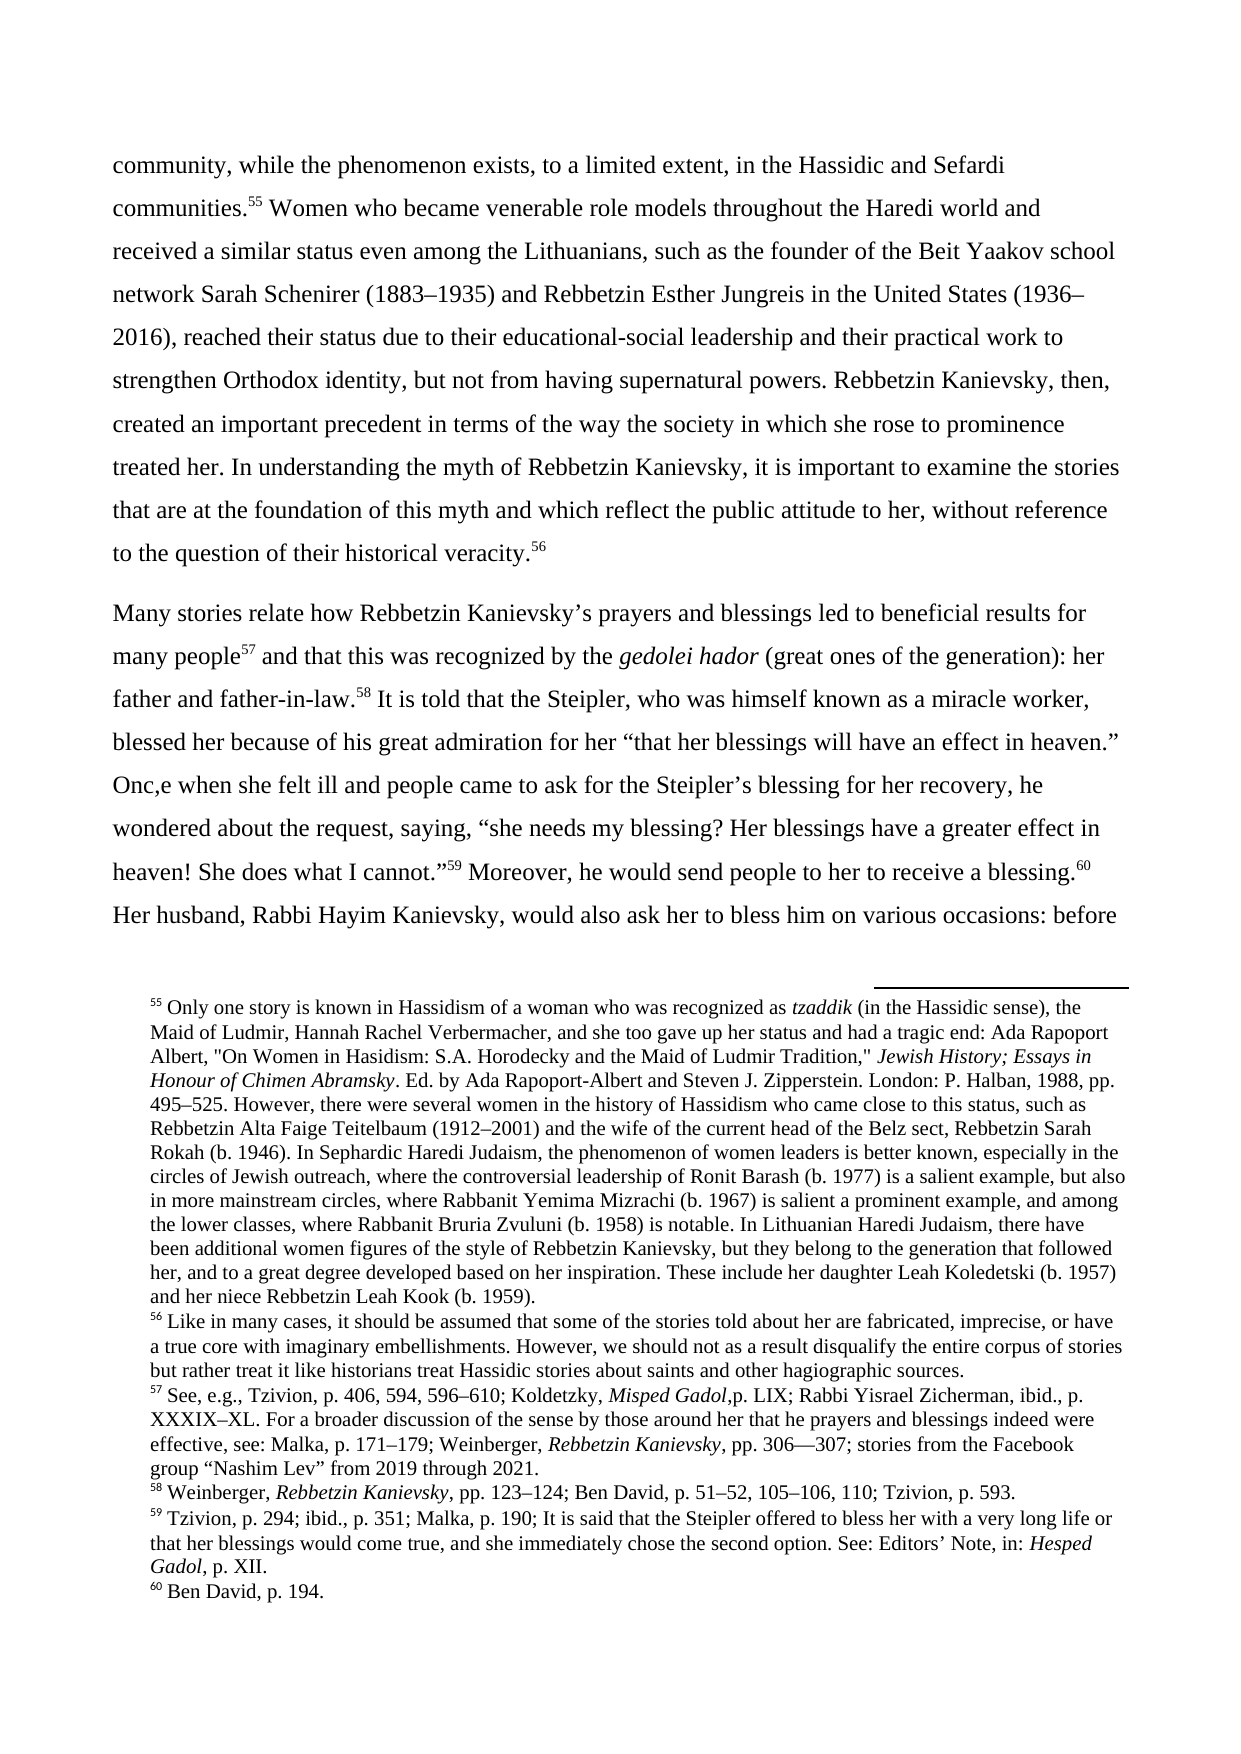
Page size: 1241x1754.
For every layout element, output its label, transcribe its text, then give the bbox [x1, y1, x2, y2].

text Many stories relate how Rebbetzin Kanievsky’s prayers and blessings led to beneficial results for many people and that this was recognized by the gedolei hador (great ones of the generation): her father and father-in-law. It is told that the Steipler, who was himself known as a miracle worker, blessed her because of his great admiration for her “that her blessings will have an effect in heaven.” Onc,e when she felt ill and people came to ask for the Steipler’s blessing for her recovery, he wondered about the request, saying, “she needs my blessing? Her blessings have a greater effect in heaven! She does what I cannot.” Moreover, he would send people to her to receive a blessing. Her husband, Rabbi Hayim Kanievsky, would also ask her to bless him on various occasions: before going to study in the synagogue on Shavuot night, he asked her to bless him not to fall asleep. Before baking matzah on Passover eve, he asked her to bless him that he would succeed in baking matzah in accordance with the most stringent standards, and once when a question of Jewish law arose regarding the kosher status of the matzah he baked, he blamed it on his not having sought her blessing. Various stories indicate that Rabbi Kanievsky attributed great importance to the rebbetzin’s blessings and prayers and even believed her blessings and prayers were more effective than his. According to one account, when asked why this was so, he answered that it was because she performs acts of lovingkindness and prays with all her heart and with deep focus; furthermore, since women are not obligated in Torah study, her investing her energy on prayers and mystical intentions does not involve the sin of avoidance of Torah study. (In this way, it was the inferior status of women that became a source of her power!) [112, 598, 1128, 928]
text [112, 150, 1128, 567]
